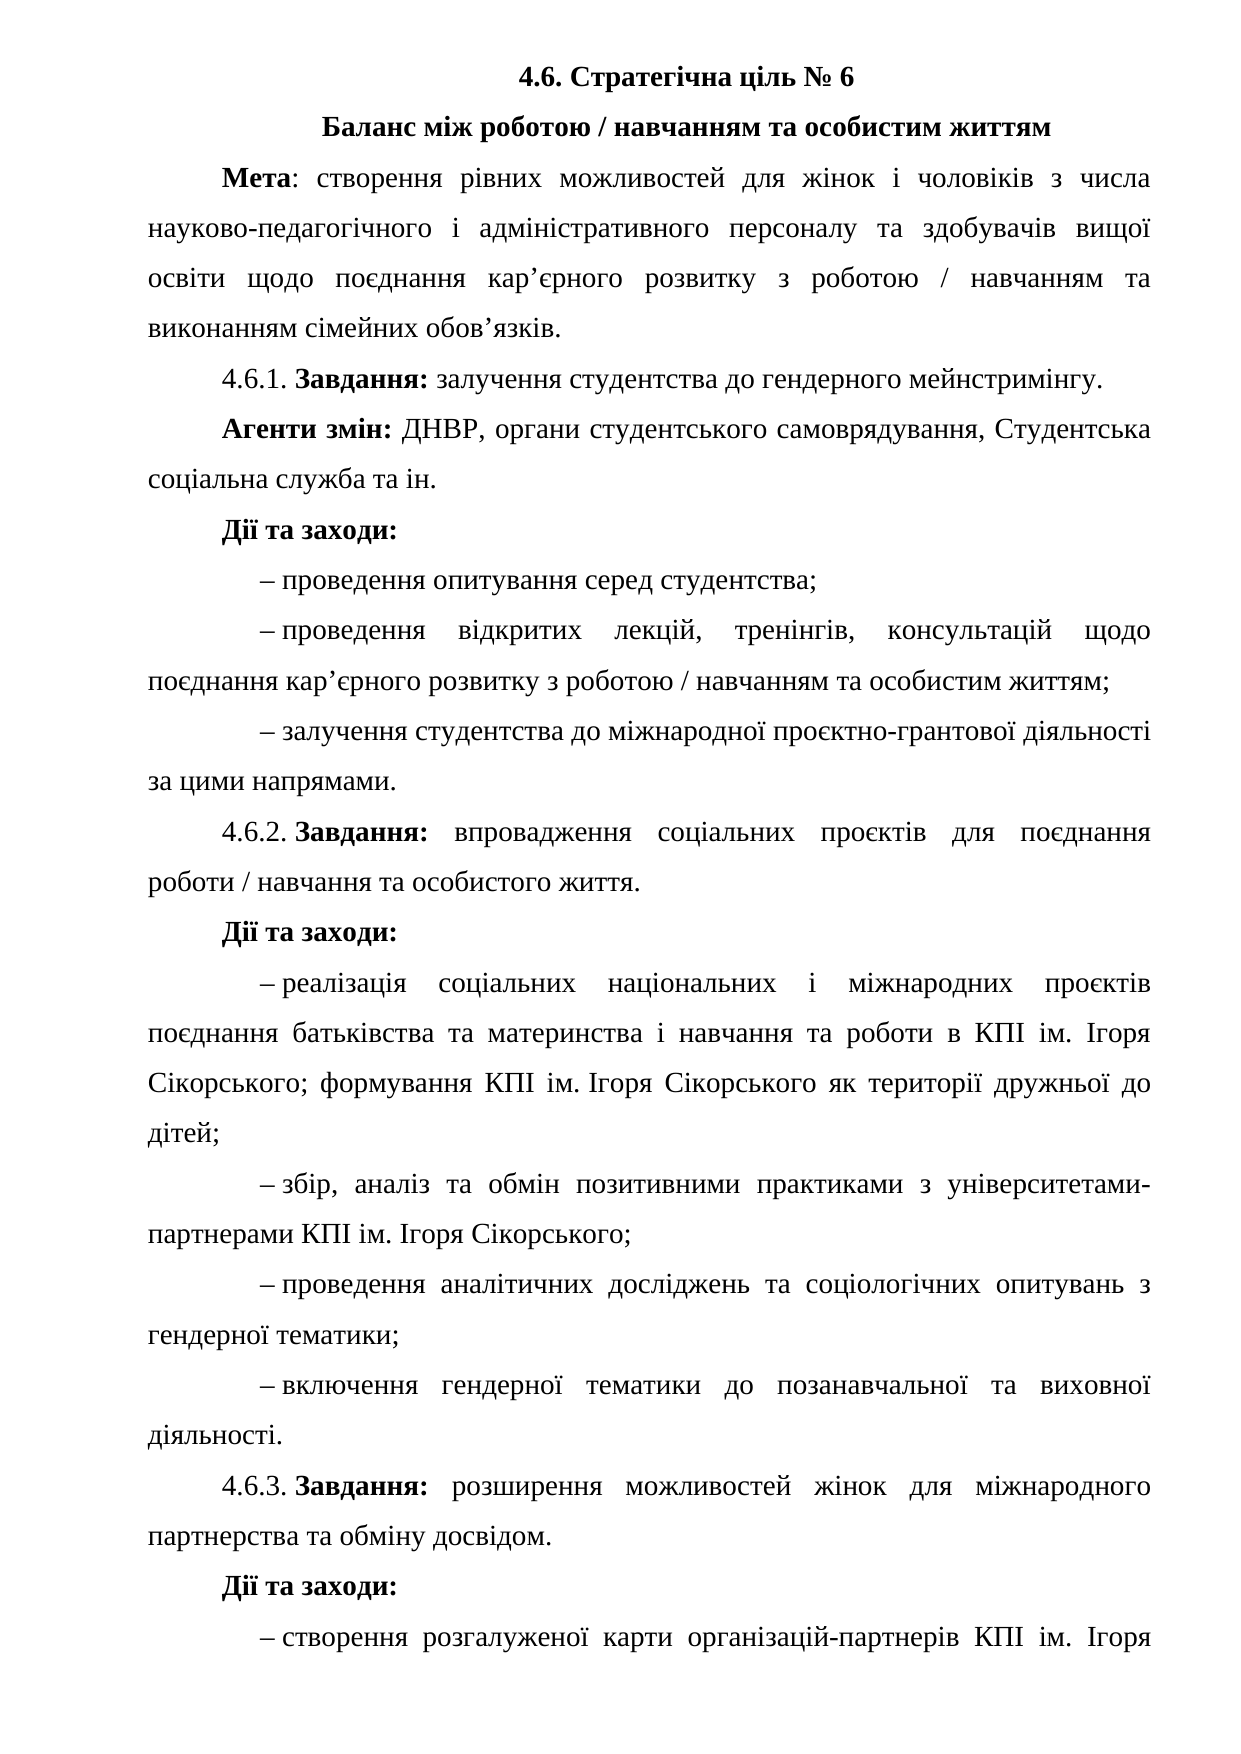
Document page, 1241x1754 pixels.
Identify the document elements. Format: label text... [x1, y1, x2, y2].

text Дії та заходи: [148, 512, 1152, 545]
text Баланс між роботою / навчанням та особистим життям [148, 109, 1152, 143]
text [148, 1619, 1152, 1652]
text Агенти змін: ДНВР, органи студентського самоврядування, Студентська соціальна служба та ін. [148, 411, 1152, 495]
text 4.6.1. Завдання: залучення студентства до гендерного мейнстримінгу. [148, 361, 1152, 394]
text – реалізація соціальних національних і міжнародних проєктів поєднання батьківства та материнства і навчання та роботи в КПІ ім. Ігоря Сікорського; формування КПІ ім. Ігоря Сікорського як території дружньої до дітей; [148, 965, 1152, 1149]
list 4.6.3. Завдання: розширення можливостей жінок для міжнародного партнерства та обміну досвідом. [148, 1468, 1152, 1552]
text – проведення відкритих лекцій, тренінгів, консультацій щодо поєднання кар’єрного розвитку з роботою / навчанням та особистим життям; [148, 612, 1152, 696]
text 4.6. Стратегічна ціль № 6 [148, 59, 1152, 93]
text – проведення опитування серед студентства; [148, 562, 1152, 596]
text – проведення аналітичних досліджень та соціологічних опитувань з гендерної тематики; [148, 1267, 1152, 1350]
list 4.6.2. Завдання: впровадження соціальних проєктів для поєднання роботи / навчання та особистого життя. [148, 814, 1152, 898]
text – збір, аналіз та обмін позитивними практиками з університетами- партнерами КПІ ім. Ігоря Сікорського; [148, 1166, 1152, 1250]
text Мета: створення рівних можливостей для жінок і чоловіків з числа науково-педагогічного і адміністративного персоналу та здобувачів вищої освіти щодо поєднання кар’єрного розвитку з роботою / навчанням та виконанням сімейних обов’язків. [148, 160, 1152, 344]
text Дії та заходи: [148, 914, 1152, 948]
text – включення гендерної тематики до позанавчальної та виховної діяльності. [148, 1367, 1152, 1451]
text – залучення студентства до міжнародної проєктно-грантової діяльності за цими напрямами. [148, 713, 1152, 797]
text Дії та заходи: [148, 1568, 1152, 1602]
